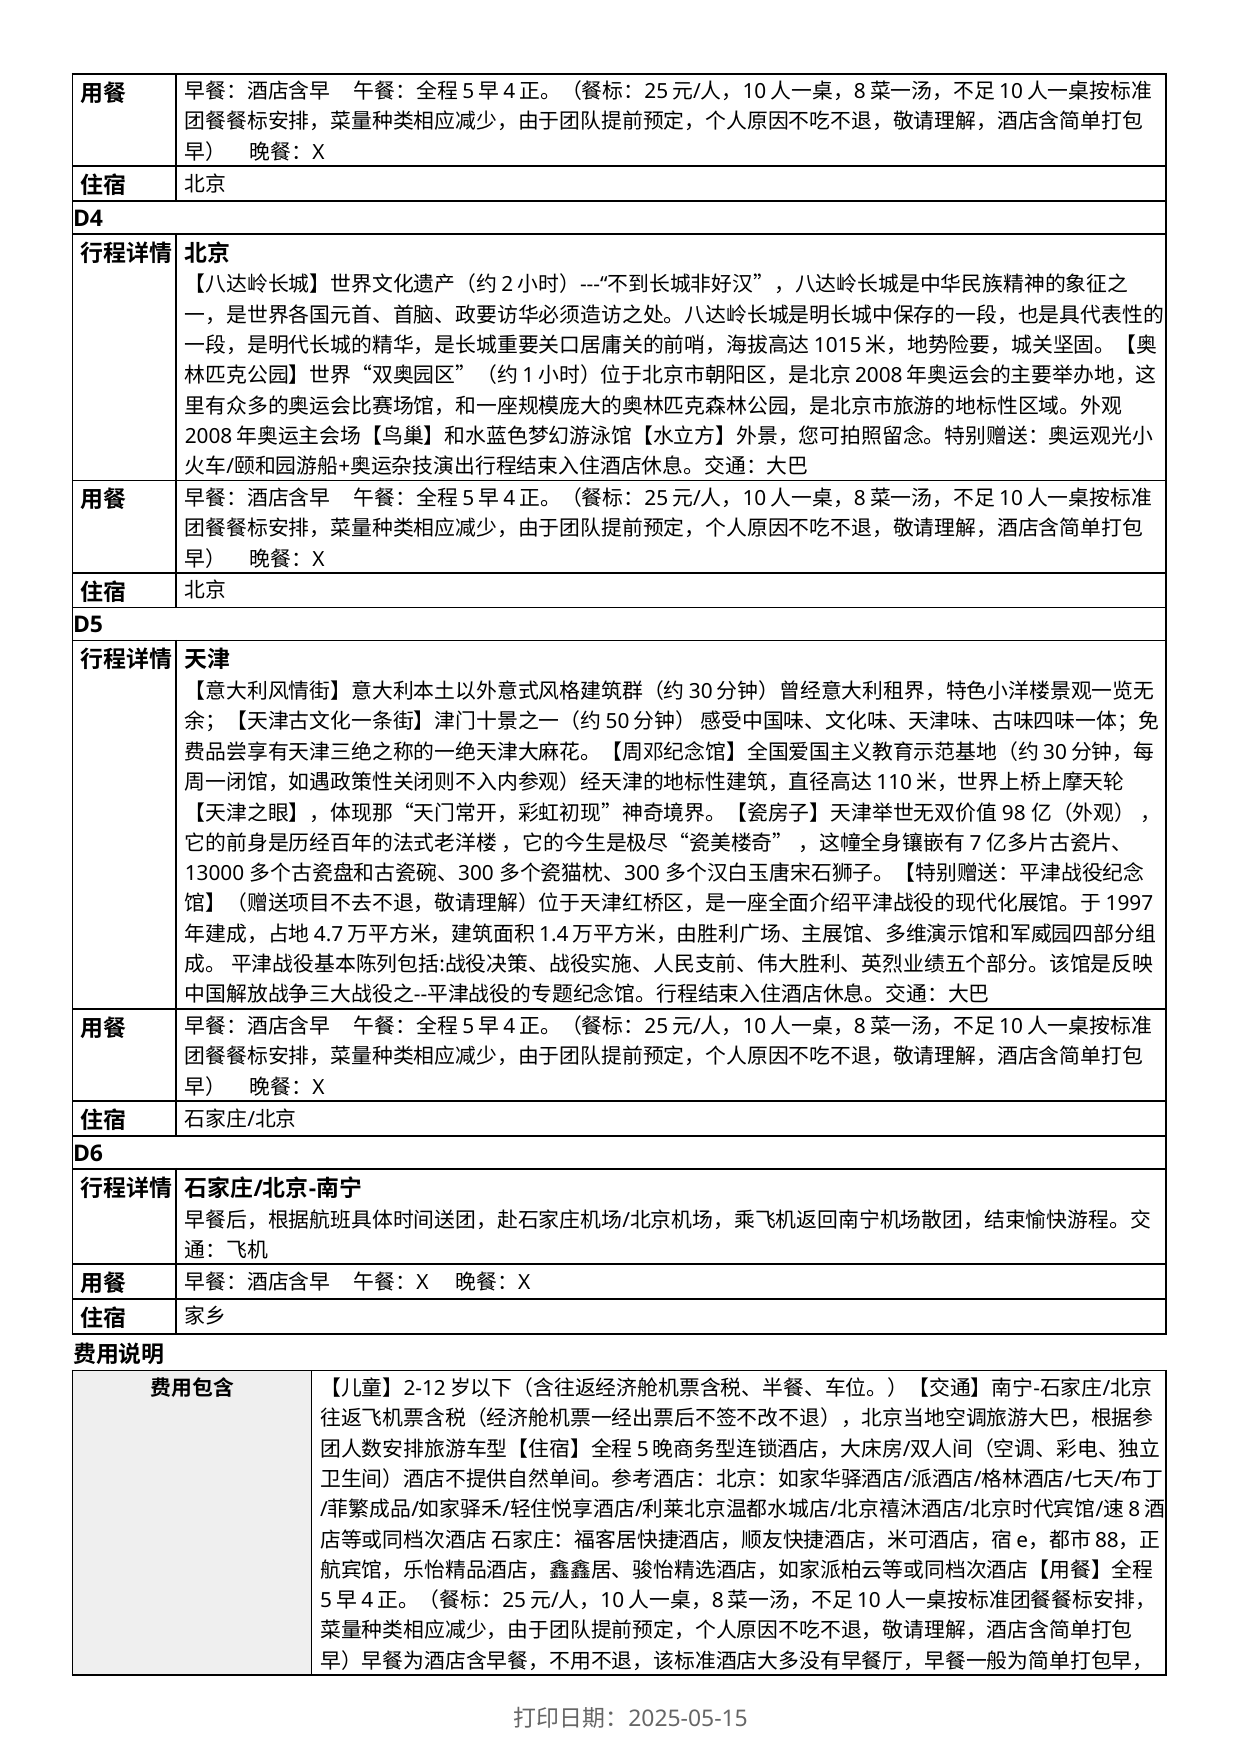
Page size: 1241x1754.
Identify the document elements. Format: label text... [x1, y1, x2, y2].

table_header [312, 1371, 1165, 1674]
table_cell 石家庄/北京-南宁 早餐后，根据航班具体时间送团，赴石家庄机场/北京机场，乘飞机返回南宁机场散团，结束愉快游程。 [177, 1170, 1165, 1263]
table_cell 早餐：酒店含早 午餐：全程5早4正。（餐标：25元/人，10人一桌，8菜一汤，不足10人一桌按标准团餐餐标安排，菜量种类相应减少，由于团队提前预定，个人原因不吃不退，敬请理解，酒店含简单打包早） 晚餐：X [177, 481, 1165, 572]
table_cell 用餐 [73, 75, 175, 165]
table_cell 住宿 [73, 167, 175, 200]
table_cell 行程详情 [73, 641, 175, 1008]
table_cell 北京 [177, 167, 1165, 200]
table_cell 用餐 [73, 1010, 175, 1100]
table_cell 早餐：酒店含早 午餐：全程5早4正。（餐标：25元/人，10人一桌，8菜一汤，不足10人一桌按标准团餐餐标安排，菜量种类相应减少，由于团队提前预定，个人原因不吃不退，敬请理解，酒店含简单打包早） 晚餐：X [177, 1010, 1165, 1100]
table_cell 石家庄/北京 [177, 1102, 1165, 1135]
table_cell 早餐：酒店含早 午餐：X 晚餐：X [177, 1265, 1165, 1298]
table_cell D6 [73, 1137, 1165, 1168]
table_cell 住宿 [73, 1300, 175, 1333]
table_cell 用餐 [73, 1265, 175, 1298]
table_cell 天津 【意大利风情街】意大利本土以外意式风格建筑群（约30分钟）曾经意大利租界，特色小洋楼景观一览无余； [177, 641, 1165, 1008]
table_cell 行程详情 [73, 1170, 175, 1263]
table_cell 北京 [177, 574, 1165, 607]
table_cell D5 [73, 608, 1165, 640]
table_cell 早餐：酒店含早 午餐：全程5早4正。（餐标：25元/人，10人一桌，8菜一汤，不足10人一桌按标准团餐餐标安排，菜量种类相应减少，由于团队提前预定，个人原因不吃不退，敬请理解，酒店含简单打包早） 晚餐：X [177, 75, 1165, 165]
table_cell 住宿 [73, 1102, 175, 1135]
table_header 费用包含 [73, 1371, 311, 1674]
table_cell 行程详情 [73, 235, 175, 480]
table_cell 家乡 [177, 1300, 1165, 1333]
table_cell 用餐 [73, 481, 175, 572]
text 费用说明 [73, 1336, 1167, 1369]
table_cell 住宿 [73, 574, 175, 607]
table_cell 北京 【八达岭长城】世界文化遗产（约2小时）---“不到长城非好汉”，八达岭长城是中华民族精神的象征之一，是世界各国元首、首脑、政要访华必须造访之处。八达岭长城是明长城中保存的一段，也是具代表性的一段，是明代长城的精华，是长城重要关口居庸关的前哨，海拔高达1015米，地势险要，城关坚固。 [177, 235, 1165, 480]
table_cell D4 [73, 202, 1165, 233]
